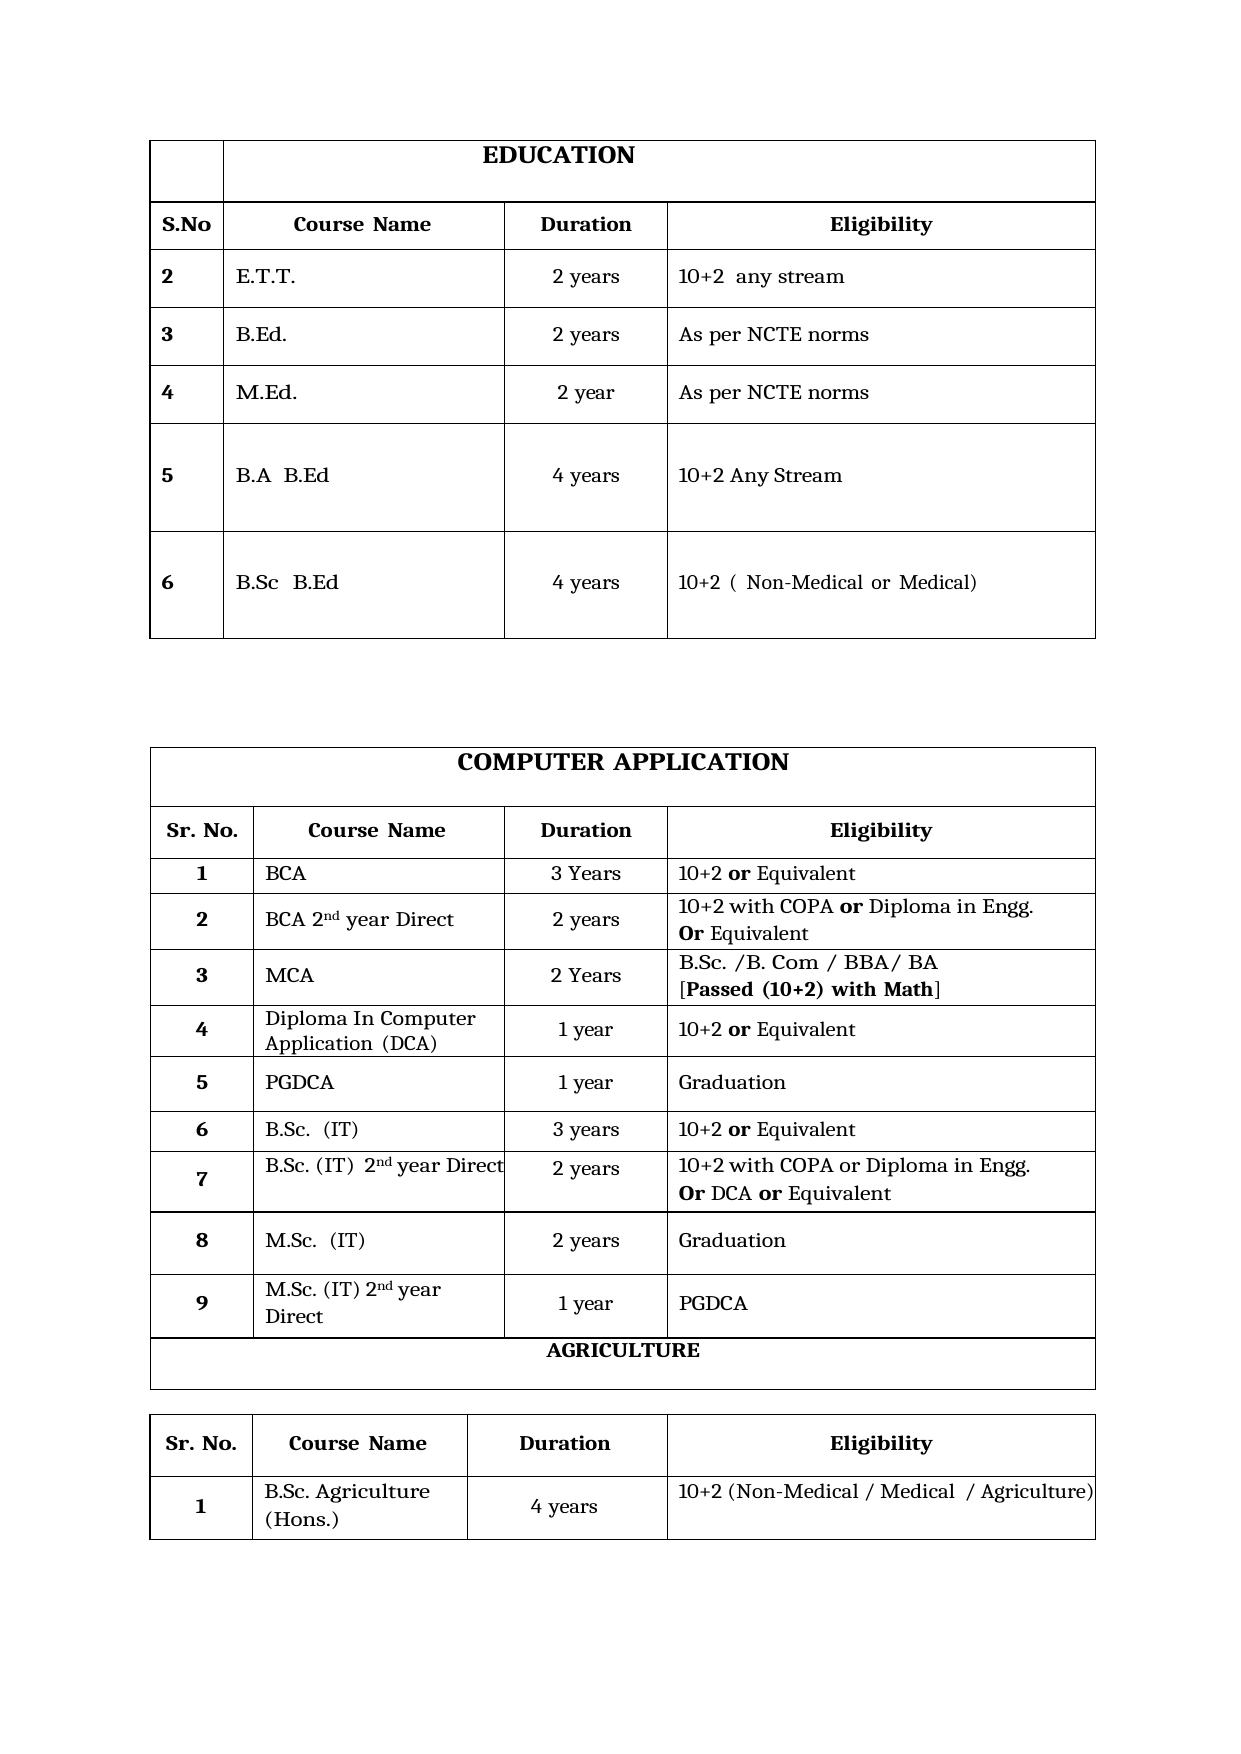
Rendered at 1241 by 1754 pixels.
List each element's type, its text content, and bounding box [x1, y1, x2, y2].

table_cell 9 [151, 1275, 253, 1337]
table_cell B.Ed. [224, 308, 504, 365]
table_cell 4 years [468, 1477, 667, 1538]
table_header COMPUTER APPLICATION [151, 748, 1095, 806]
table_cell B.Sc B.Ed [224, 532, 504, 638]
table_cell 10+2 with COPA or Diploma in Engg. Or DCA or Equivalent [668, 1152, 1095, 1211]
table_cell 1 [151, 1477, 252, 1538]
table_cell 2 [151, 894, 253, 949]
table_cell Diploma In Computer Application (DCA) [254, 1006, 504, 1056]
table_cell 10+2 ( Non-Medical or Medical) [668, 532, 1095, 638]
table_cell 2 year [505, 366, 667, 423]
table_cell AGRICULTURE [151, 1339, 1095, 1389]
table_cell PGDCA [254, 1057, 504, 1111]
table_cell M.Ed. [224, 366, 504, 423]
table_cell 1 year [505, 1006, 667, 1056]
table_cell 4 years [505, 424, 667, 531]
table_cell Graduation [668, 1057, 1095, 1111]
table_cell 7 [151, 1152, 253, 1211]
table_cell 2 [151, 250, 223, 307]
table_cell 2 years [505, 1152, 667, 1211]
table_cell Duration [505, 807, 667, 858]
table_cell M.Sc. (IT) [254, 1213, 504, 1274]
table_header Eligibility [668, 1415, 1095, 1476]
table_cell B.Sc. /B. Com / BBA/ BA [Passed (10+2) with Math] [668, 950, 1095, 1005]
table_header Sr. No. [151, 1415, 252, 1476]
table_cell 1 year [505, 1275, 667, 1337]
table_cell MCA [254, 950, 504, 1005]
table_cell 3 Years [505, 859, 667, 893]
table_cell Sr. No. [151, 807, 253, 858]
table_cell 10+2 or Equivalent [668, 859, 1095, 893]
table_header Duration [468, 1415, 667, 1476]
table_cell B.Sc. (IT) 2nd year Direct [254, 1152, 504, 1211]
table_cell PGDCA [668, 1275, 1095, 1337]
table_cell B.A B.Ed [224, 424, 504, 531]
table_cell Eligibility [668, 203, 1095, 249]
table_cell M.Sc. (IT) 2nd year Direct [254, 1275, 504, 1337]
table_cell 8 [151, 1213, 253, 1274]
table_cell Duration [505, 203, 667, 249]
table_cell 2 years [505, 1213, 667, 1274]
table_cell BCA [254, 859, 504, 893]
table_cell 10+2 any stream [668, 250, 1095, 307]
table_cell 4 [151, 1006, 253, 1056]
table_cell 2 Years [505, 950, 667, 1005]
table_cell 3 [151, 950, 253, 1005]
table_cell Course Name [224, 203, 504, 249]
table_cell As per NCTE norms [668, 308, 1095, 365]
table_cell 1 year [505, 1057, 667, 1111]
table_header [151, 141, 223, 201]
table_cell S.No [151, 203, 223, 249]
table_cell 10+2 or Equivalent [668, 1112, 1095, 1151]
table_cell B.Sc. (IT) [254, 1112, 504, 1151]
table_cell 10+2 with COPA or Diploma in Engg. Or Equivalent [668, 894, 1095, 949]
table_cell B.Sc. Agriculture (Hons.) [253, 1477, 467, 1538]
table_cell 6 [151, 532, 223, 638]
table_cell 2 years [505, 308, 667, 365]
table_cell 4 [151, 366, 223, 423]
table_cell 6 [151, 1112, 253, 1151]
table_cell 2 years [505, 894, 667, 949]
table_cell Eligibility [668, 807, 1095, 858]
table_cell 3 [151, 308, 223, 365]
table_cell Graduation [668, 1213, 1095, 1274]
table_cell BCA 2nd year Direct [254, 894, 504, 949]
table_cell 2 years [505, 250, 667, 307]
table_cell 10+2 or Equivalent [668, 1006, 1095, 1056]
table_cell 4 years [505, 532, 667, 638]
table_header Course Name [253, 1415, 467, 1476]
table_cell 10+2 Any Stream [668, 424, 1095, 531]
table_cell 5 [151, 1057, 253, 1111]
table_cell Course Name [254, 807, 504, 858]
table_cell 5 [151, 424, 223, 531]
table_header EDUCATION [224, 141, 1095, 201]
table_cell E.T.T. [224, 250, 504, 307]
table_cell As per NCTE norms [668, 366, 1095, 423]
table_cell 10+2 (Non-Medical / Medical / Agriculture) [668, 1477, 1095, 1538]
table_cell 1 [151, 859, 253, 893]
table_cell 3 years [505, 1112, 667, 1151]
